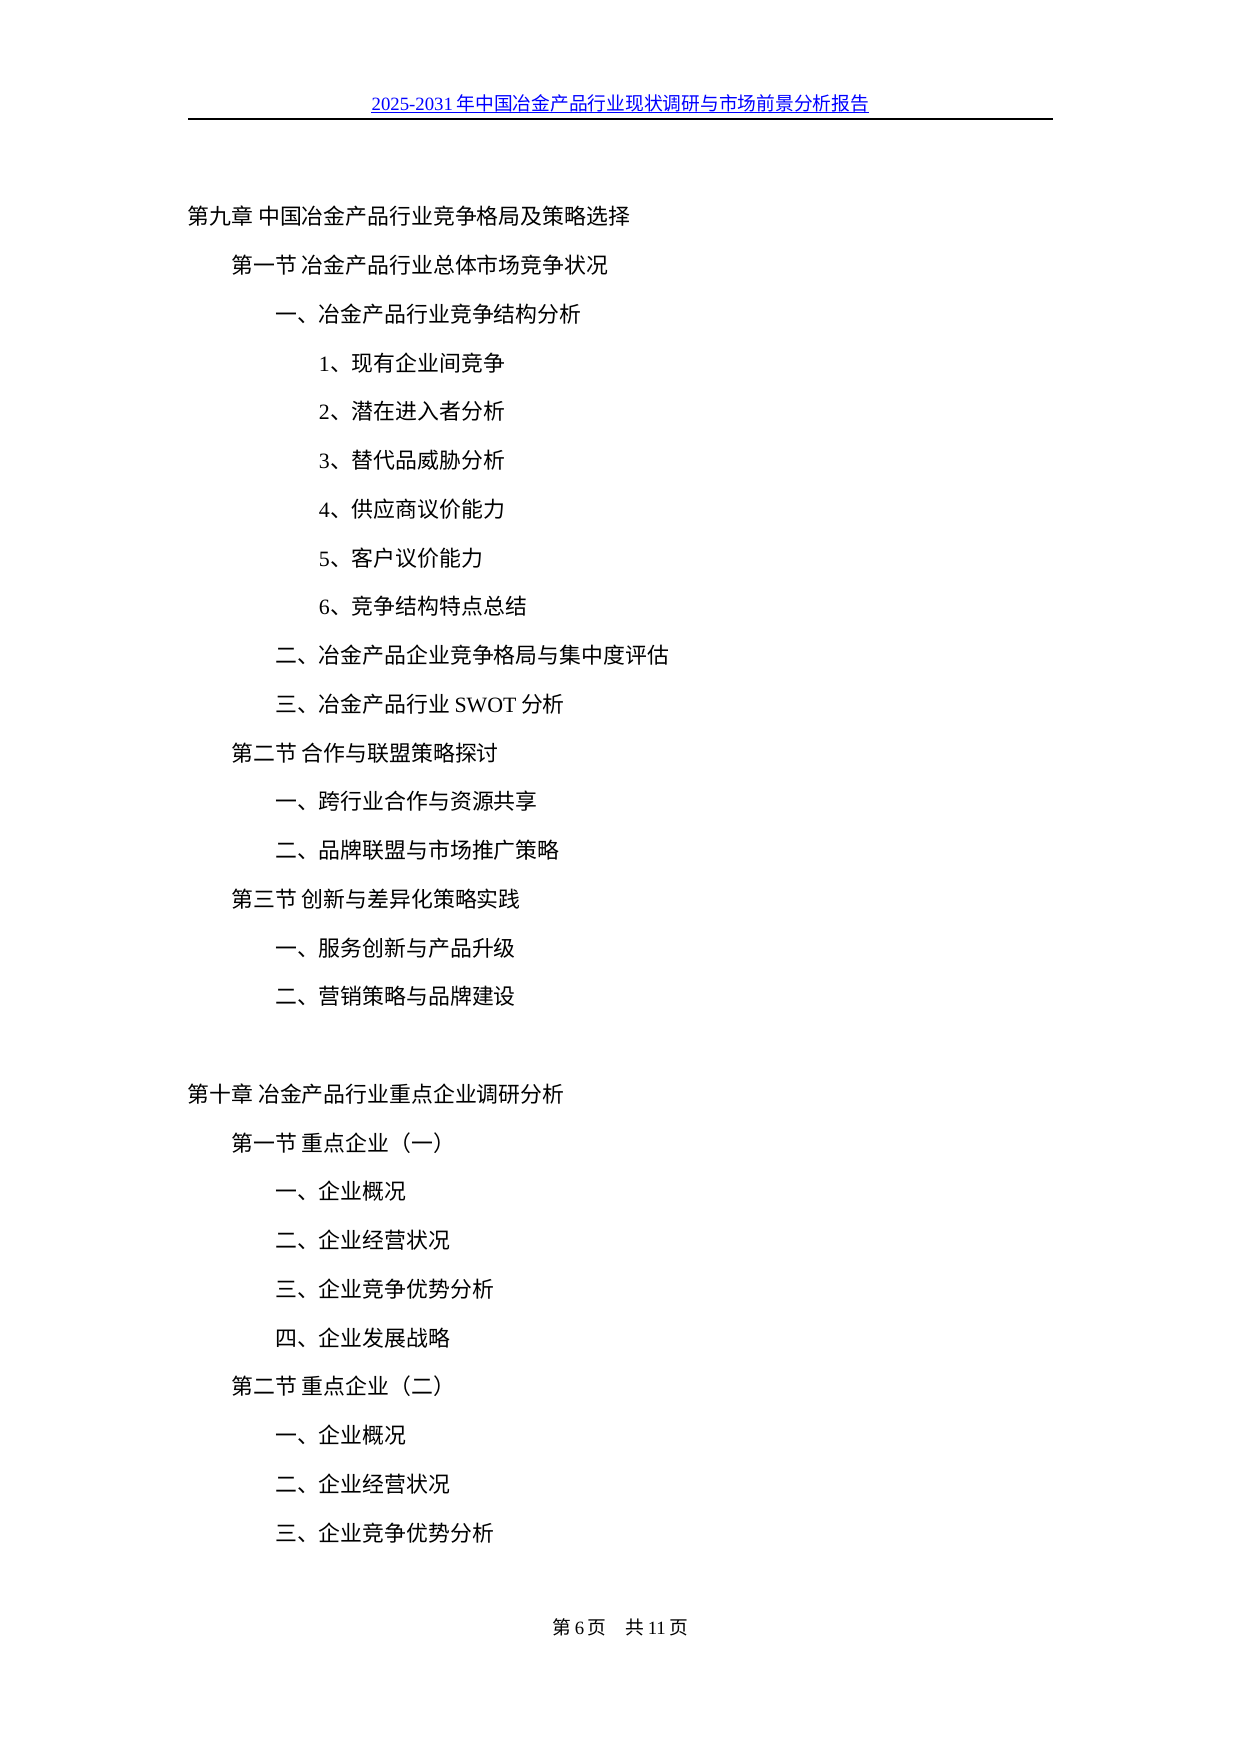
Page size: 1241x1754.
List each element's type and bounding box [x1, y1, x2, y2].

text [187, 150, 1053, 1548]
